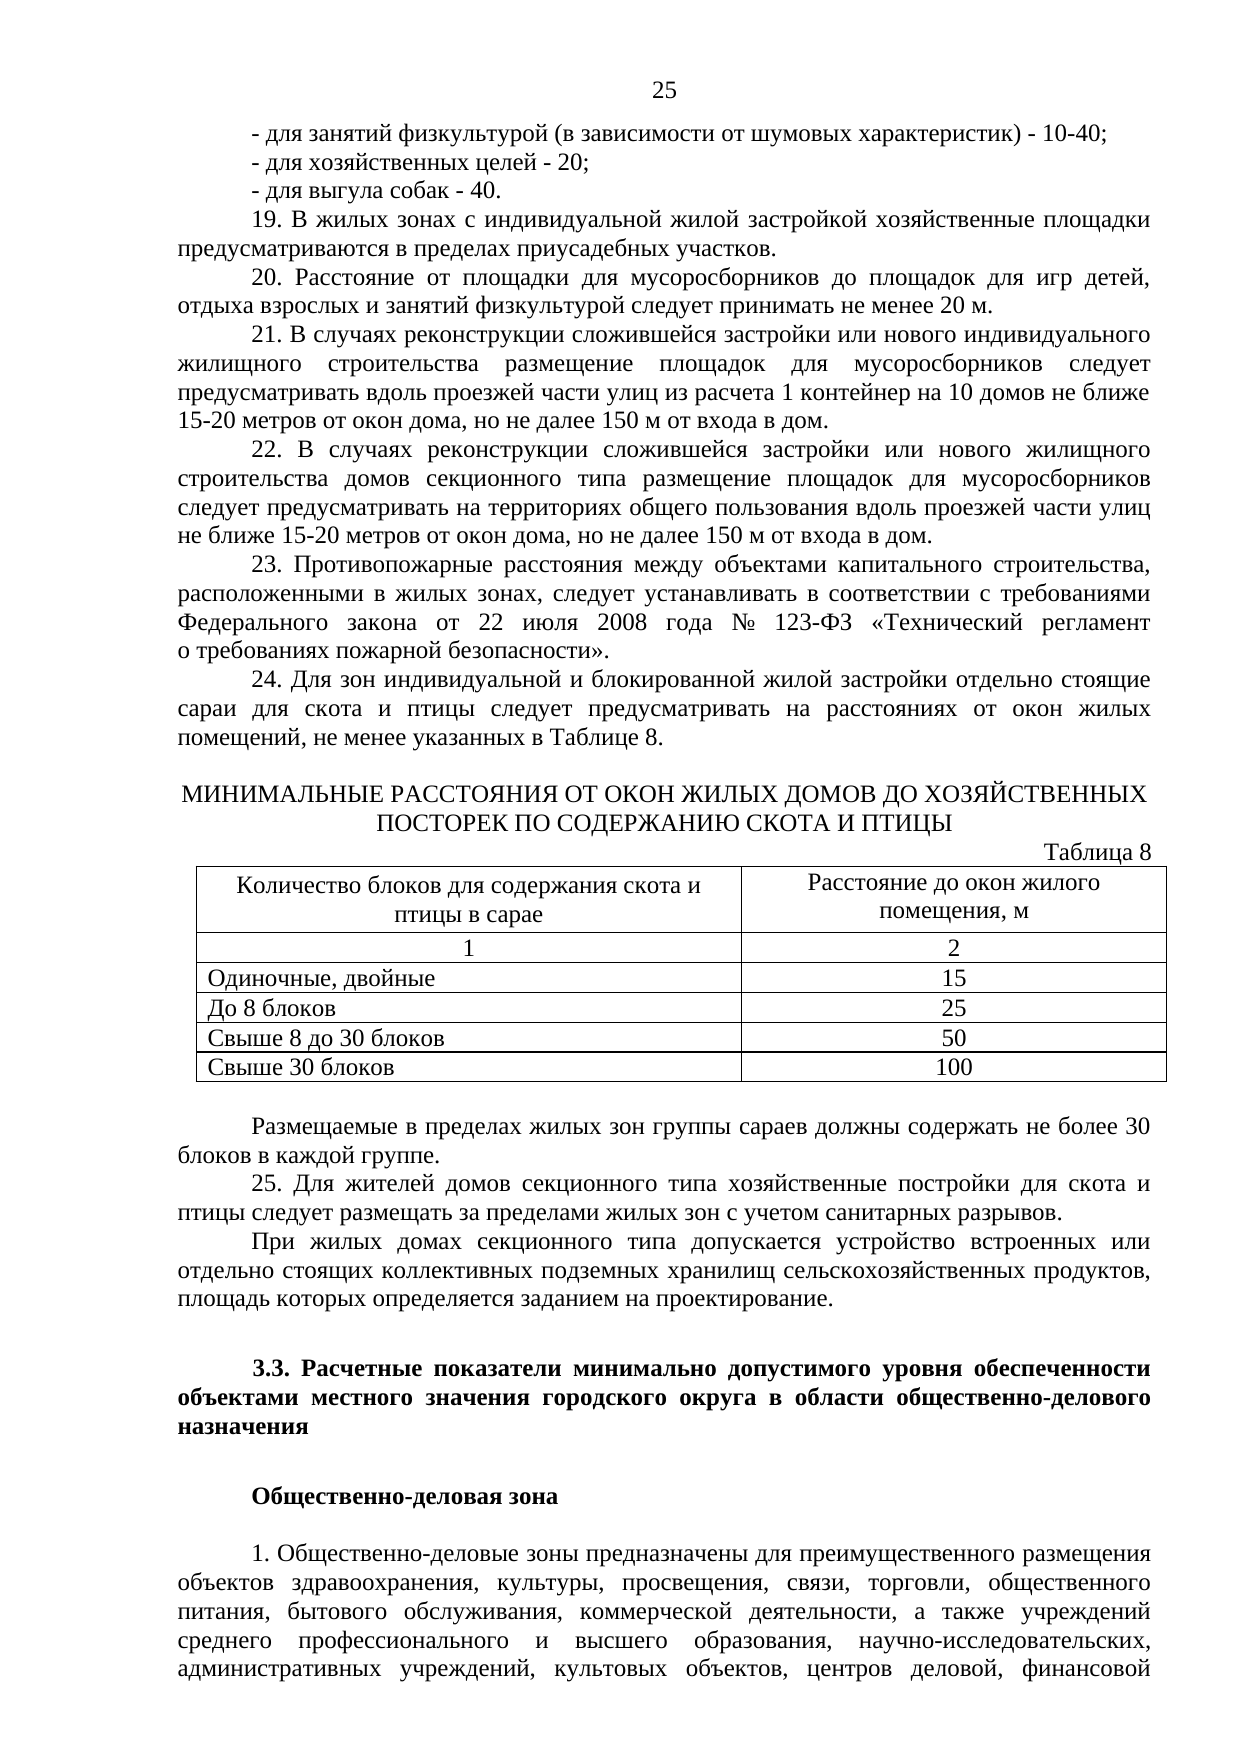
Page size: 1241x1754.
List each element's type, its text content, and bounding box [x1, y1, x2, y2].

table_cell До 8 блоков [197, 993, 741, 1022]
table_cell 50 [742, 1023, 1166, 1051]
text - для выгула собак - 40. [177, 176, 1152, 204]
text МИНИМАЛЬНЫЕ РАССТОЯНИЯ ОТ ОКОН ЖИЛЫХ ДОМОВ ДО ХОЗЯЙСТВЕННЫХ ПОСТОРЕК ПО СОДЕРЖАНИЮ СКОТА И ПТИЦЫ [177, 779, 1152, 837]
text 19. В жилых зонах с индивидуальной жилой застройкой хозяйственные площадки предусматриваются в пределах приусадебных участков. [177, 204, 1152, 262]
table_header Расстояние до окон жилого помещения, м [742, 867, 1166, 932]
subtitle 3.3. Расчетные показатели минимально допустимого уровня обеспеченности объектами местного значения городского округа в области общественно-делового назначения [177, 1353, 1152, 1440]
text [177, 1538, 1152, 1682]
table_cell Одиночные, двойные [197, 963, 741, 992]
text Размещаемые в пределах жилых зон группы сараев должны содержать не более 30 блоков в каждой группе. [177, 1111, 1152, 1168]
table_cell 15 [742, 963, 1166, 992]
text 24. Для зон индивидуальной и блокированной жилой застройки отдельно стоящие сараи для скота и птицы следует предусматривать на расстояниях от окон жилых помещений, не менее указанных в Таблице 8. [177, 664, 1152, 751]
text Таблица 8 [177, 837, 1152, 866]
table_cell 100 [742, 1053, 1166, 1081]
text 25. Для жителей домов секционного типа хозяйственные постройки для скота и птицы следует размещать за пределами жилых зон с учетом санитарных разрывов. [177, 1168, 1152, 1226]
text При жилых домах секционного типа допускается устройство встроенных или отдельно стоящих коллективных подземных хранилищ сельскохозяйственных продуктов, площадь которых определяется заданием на проектирование. [177, 1226, 1152, 1312]
text 23. Противопожарные расстояния между объектами капитального строительства, расположенными в жилых зонах, следует устанавливать в соответствии с требованиями Федерального закона от 22 июля 2008 года № 123-ФЗ «Технический регламент о требованиях пожарной безопасности». [177, 549, 1152, 664]
table_cell 2 [742, 933, 1166, 962]
table_cell 1 [197, 933, 741, 962]
text - для хозяйственных целей - 20; [177, 147, 1152, 176]
text 20. Расстояние от площадки для мусоросборников до площадок для игр детей, отдыха взрослых и занятий физкультурой следует принимать не менее . [177, 262, 1152, 319]
text 21. В случаях реконструкции сложившейся застройки или нового индивидуального жилищного строительства размещение площадок для мусоросборников следует предусматривать вдоль проезжей части улиц из расчета 1 контейнер на 10 домов не ближе 15-20 метров от окон дома, но не далее от входа в дом. [177, 319, 1152, 434]
table_cell 25 [742, 993, 1166, 1022]
table_header Количество блоков для содержания скота и птицы в сарае [197, 867, 741, 932]
table_cell Свыше 8 до 30 блоков [197, 1023, 741, 1051]
text 22. В случаях реконструкции сложившейся застройки или нового жилищного строительства домов секционного типа размещение площадок для мусоросборников следует предусматривать на территориях общего пользования вдоль проезжей части улиц не ближе 15-20 метров от окон дома, но не далее от входа в дом. [177, 434, 1152, 549]
text Общественно-деловая зона [177, 1481, 1152, 1510]
table_cell Свыше 30 блоков [197, 1053, 741, 1081]
text - для занятий физкультурой (в зависимости от шумовых характеристик) - 10-40; [177, 118, 1152, 147]
